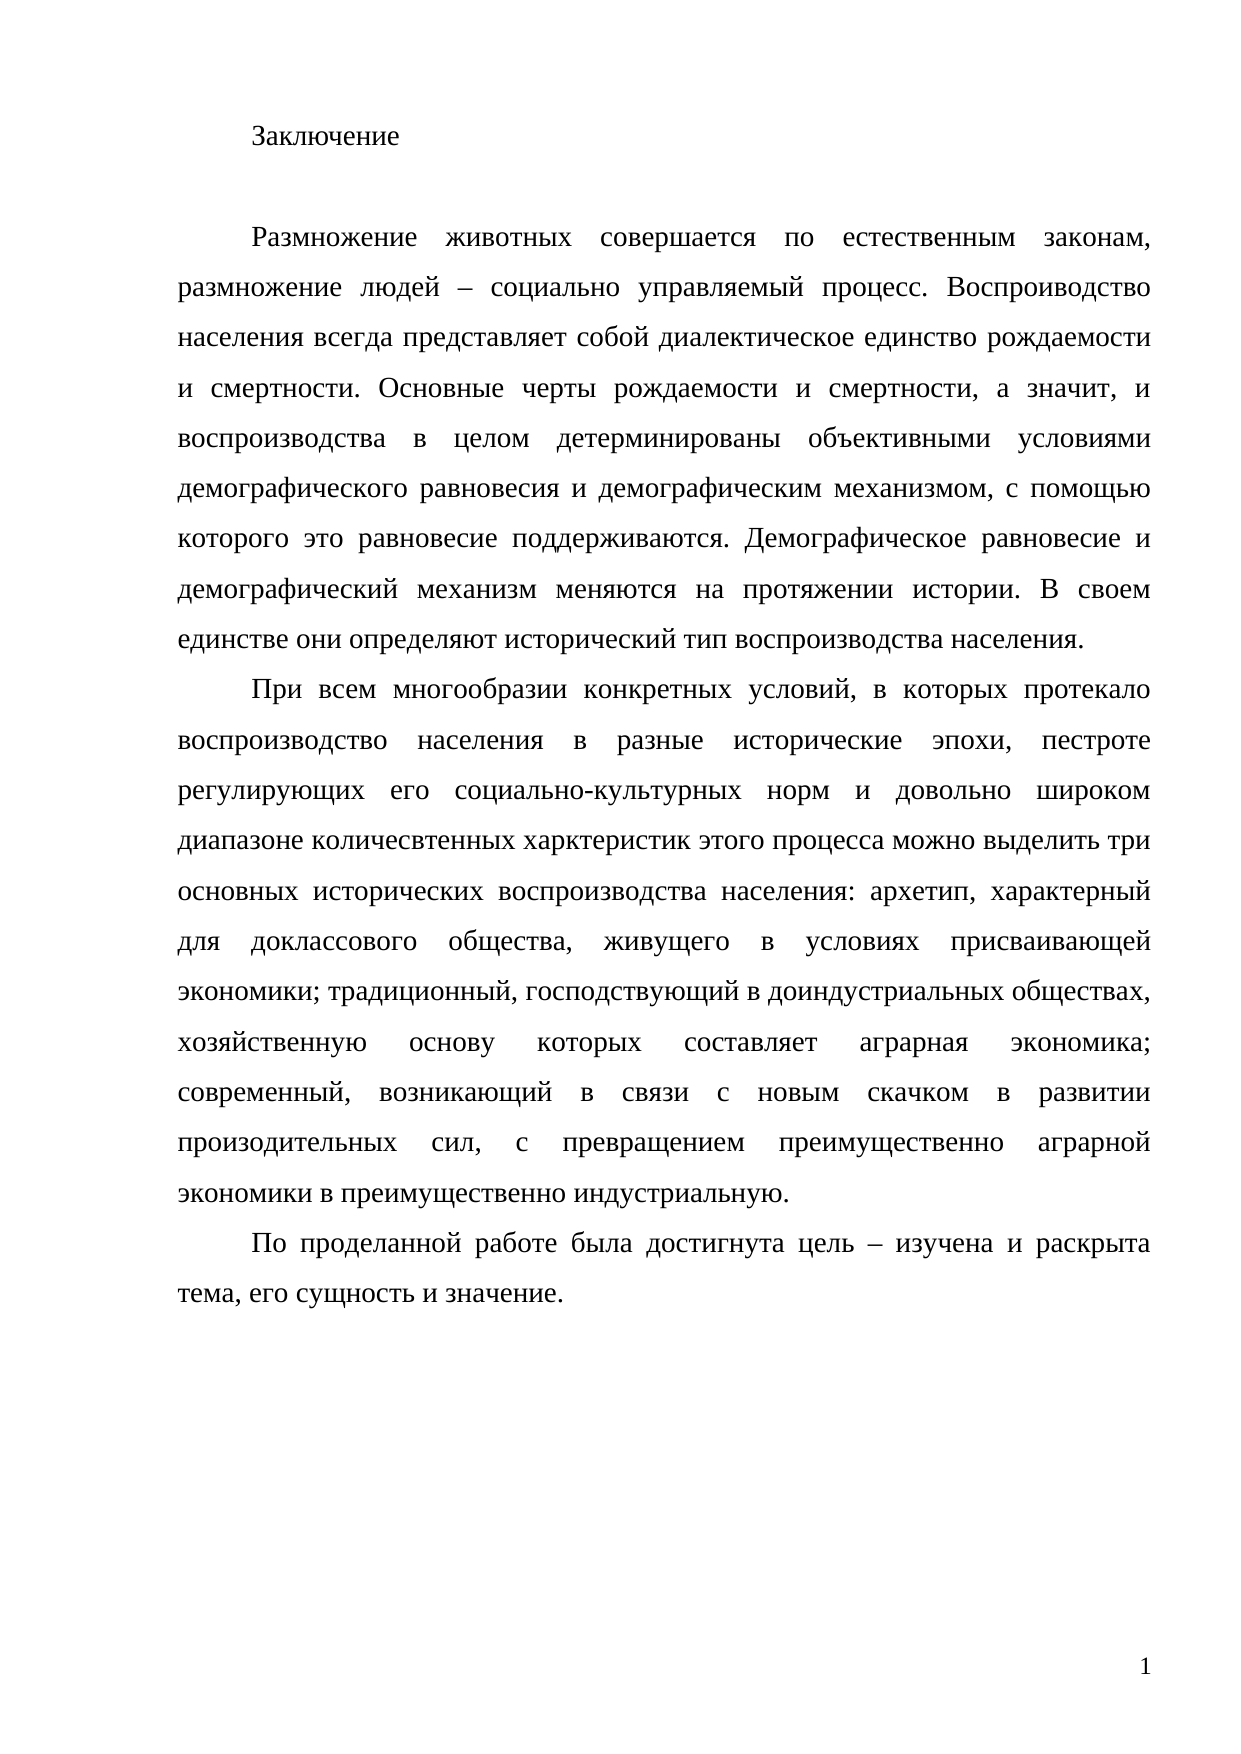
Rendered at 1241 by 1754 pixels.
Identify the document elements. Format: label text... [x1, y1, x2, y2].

text При всем многообразии конкретных условий, в которых протекало воспроизводство населения в разные исторические эпохи, пестроте регулирующих его социально-культурных норм и довольно широком диапазоне количесвтенных харктеристик этого процесса можно выделить три основных исторических воспроизводства населения: архетип, характерный для доклассового общества, живущего в условиях присваивающей экономики; традиционный, господствующий в доиндустриальных обществах, хозяйственную основу которых составляет аграрная экономика; современный, возникающий в связи с новым скачком в развитии произодительных сил, с превращением преимущественно аграрной экономики в преимущественно индустриальную. [177, 672, 1152, 1208]
text По проделанной работе была достигнута цель – изучена и раскрыта тема, его сущность и значение. [177, 1225, 1152, 1309]
title Заключение [177, 118, 1152, 152]
text Размножение животных совершается по естественным законам, размножение людей – социально управляемый процесс. Воспроиводство населения всегда представляет собой диалектическое единство рождаемости и смертности. Основные черты рождаемости и смертности, а значит, и воспроизводства в целом детерминированы объективными условиями демографического равновесия и демографическим механизмом, с помощью которого это равновесие поддерживаются. Демографическое равновесие и демографический механизм меняются на протяжении истории. В своем единстве они определяют исторический тип воспроизводства населения. [177, 219, 1152, 655]
